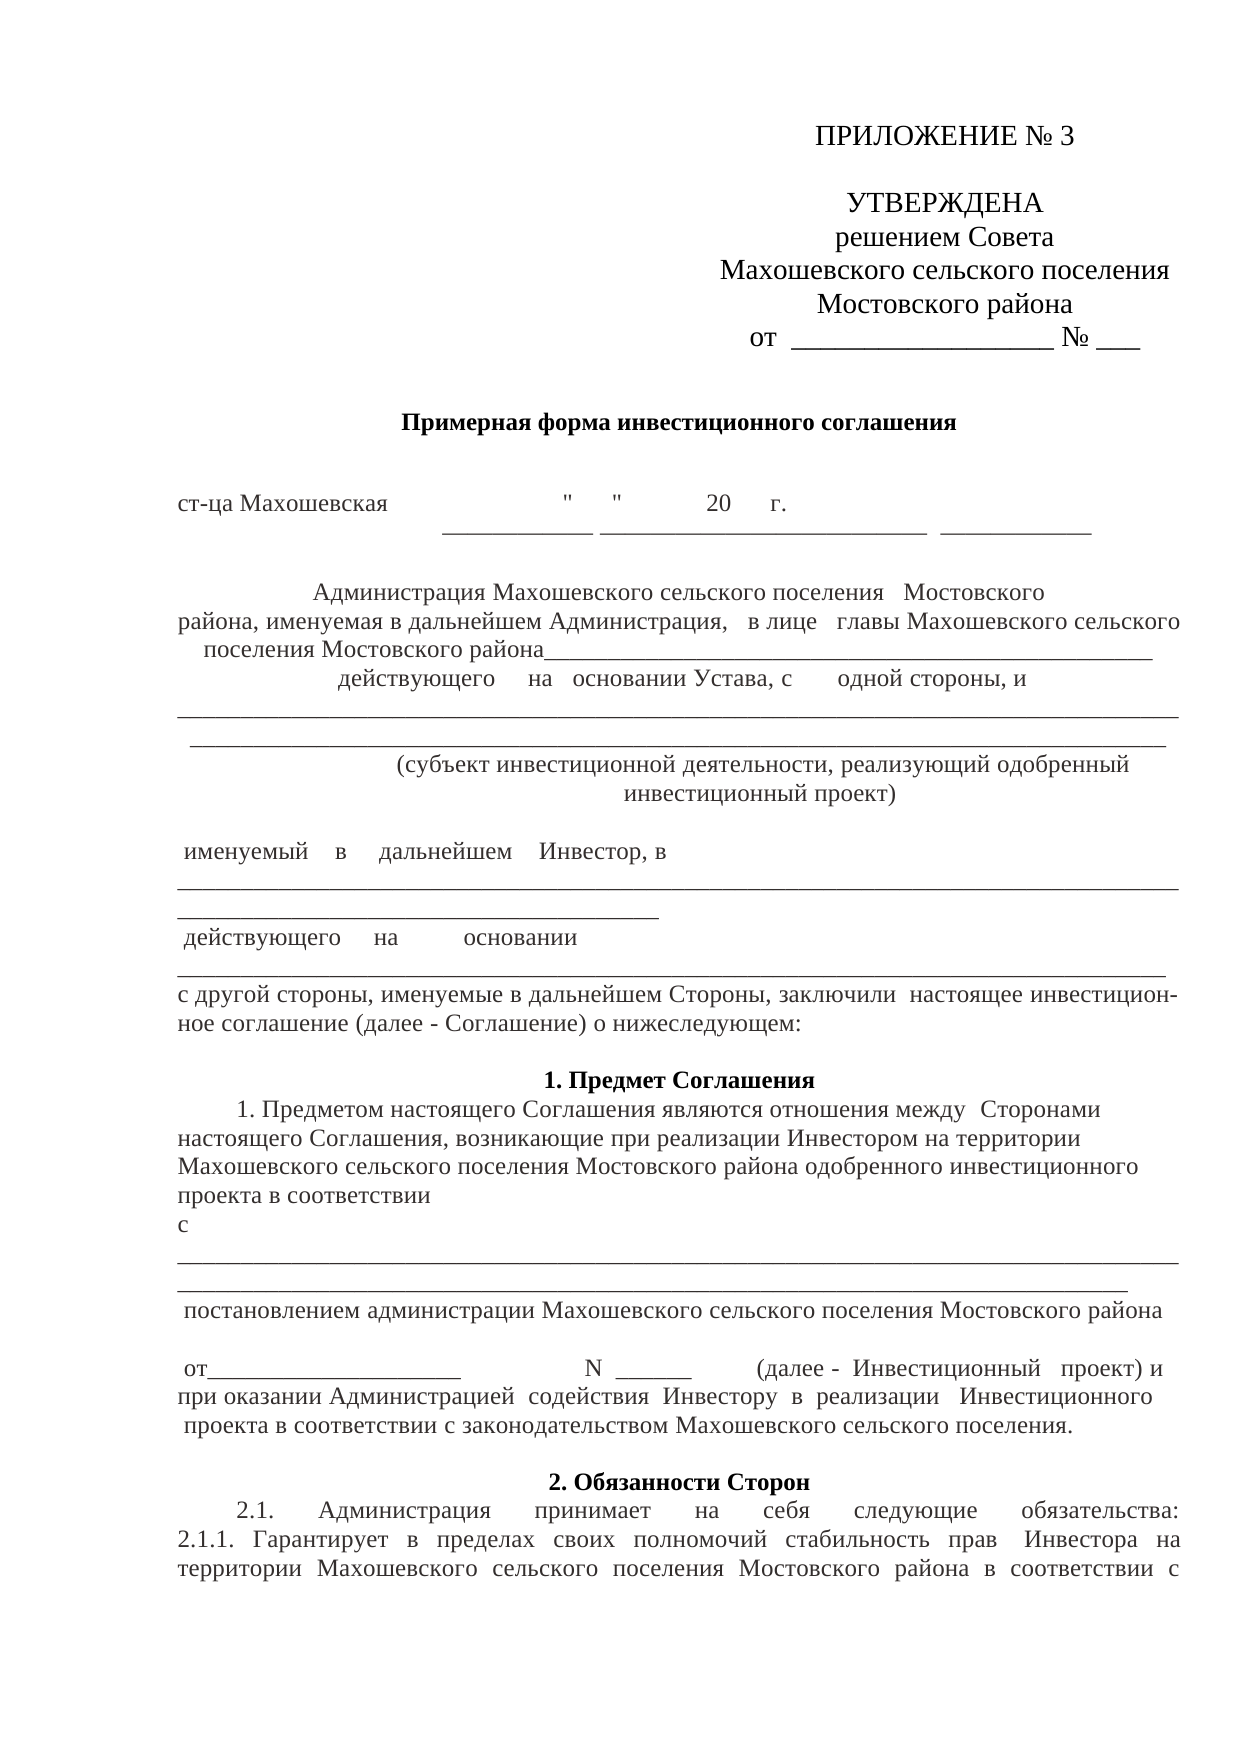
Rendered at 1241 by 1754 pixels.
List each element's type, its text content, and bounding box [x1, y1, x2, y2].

text УТВЕРЖДЕНА [708, 185, 1181, 219]
text ст-ца Махошевская " " 20 г. —————— ————————————— —————— [177, 488, 1181, 574]
text Мостовского района [708, 286, 1181, 319]
text 1. Предмет Соглашения [177, 1065, 1181, 1094]
text Примерная форма инвестиционного соглашения [177, 407, 1181, 463]
text 2. Обязанности Сторон [177, 1467, 1181, 1496]
text именуемый в дальнейшем Инвестор, в _____________________________________________________________________________________________________________________ действующего на основании ______________________________________________________________________________ с другой стороны, именуемые в дальнейшем Стороны, заключили настоящее инвестицион-ное соглашение (далее - Соглашение) о нижеследующем: [177, 807, 1181, 1065]
text решением Совета [708, 219, 1181, 252]
text Администрация Махошевского сельского поселения Мостовского района, именуемая в дальнейшем Администрация, в лице главы Махошевского сельского поселения Мостовского района________________________________________________ действующего на основании Устава, с одной стороны, и ____________________________________________________________________________________________________________________________________________________________ (субъект инвестиционной деятельности, реализующий одобренный инвестиционный проект) [177, 577, 1181, 807]
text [177, 1496, 1181, 1582]
text ПРИЛОЖЕНИЕ № 3 [708, 118, 1181, 152]
text 1. Предметом настоящего Соглашения являются отношения между Сторонами настоящего Соглашения, возникающие при реализации Инвестором на территории Махошевского сельского поселения Мостовского района одобренного инвестиционного проекта в соответствии с __________________________________________________________________________________________________________________________________________________________ постановлением администрации Махошевского сельского поселения Мостовского района от____________________ N ______ (далее - Инвестиционный проект) и при оказании Администрацией содействия Инвестору в реализации Инвестиционного проекта в соответствии с законодательством Махошевского сельского поселения. [177, 1094, 1181, 1467]
text Махошевского сельского поселения [708, 252, 1181, 286]
text от __________________ № ___ [708, 319, 1181, 353]
